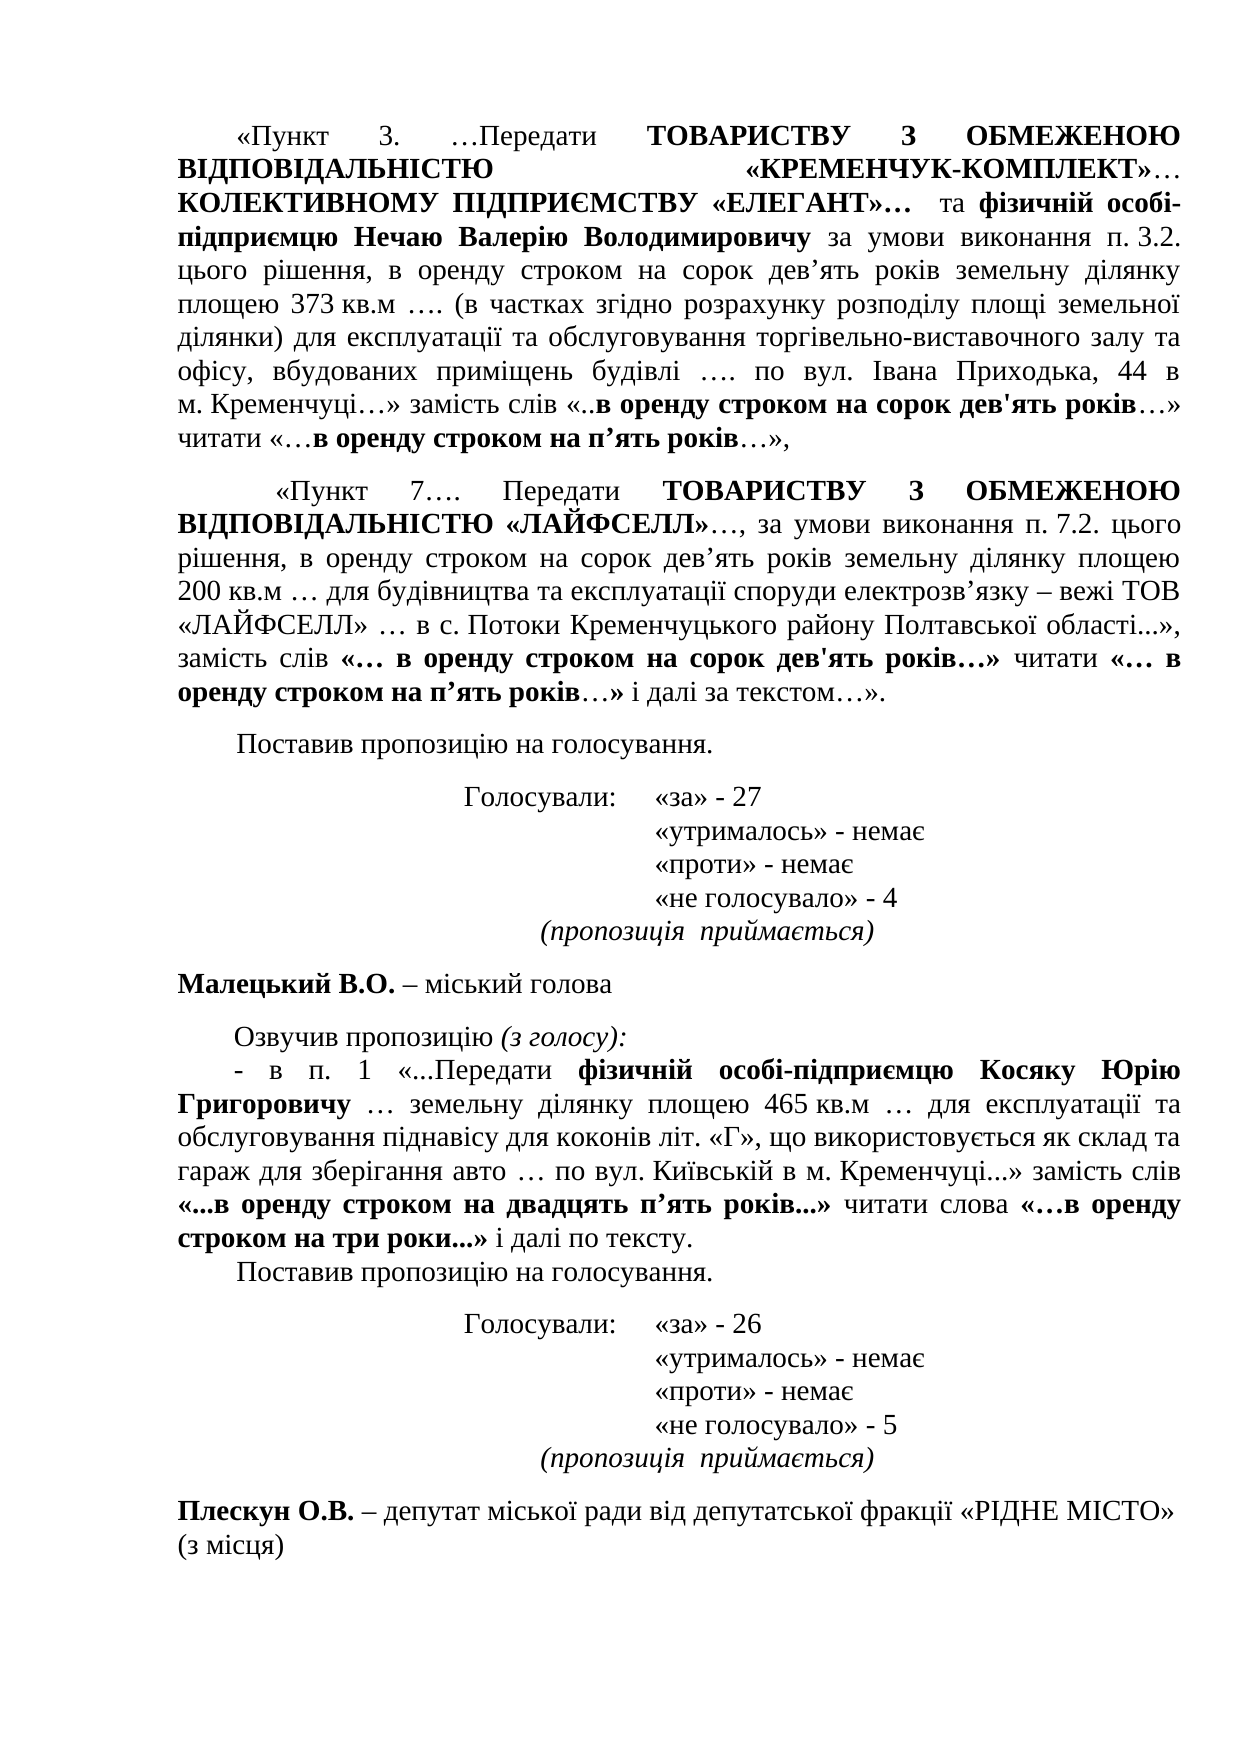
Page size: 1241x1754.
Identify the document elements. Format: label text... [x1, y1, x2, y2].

text «не голосувало» - 4 [177, 880, 1181, 913]
text «проти» - немає [177, 846, 1181, 880]
text Плескун О.В. – депутат міської ради від депутатської фракції «РІДНЕ МІСТО» [177, 1493, 1181, 1527]
text «утрималось» - немає [177, 1340, 1181, 1373]
text Поставив пропозицію на голосування. [177, 727, 1181, 760]
text Озвучив пропозицію (з голосу): [177, 1019, 1181, 1052]
text «не голосувало» - 5 [177, 1407, 1181, 1441]
text - в п. 1 «...Передати фізичній особі-підприємцю Косяку Юрію Григоровичу … земельну ділянку площею 465 кв.м … для експлуатації та обслуговування піднавісу для коконів літ. «Г», що використовується як склад та гараж для зберігання авто … по вул. Київській в м. Кременчуці...» замість слів «...в оренду строком на двадцять п’ять років...» читати слова «…в оренду строком на три роки...» і далі по тексту. [177, 1052, 1181, 1254]
text Малецький В.О. – міський голова [177, 966, 1181, 1000]
text «проти» - немає [177, 1373, 1181, 1407]
text (пропозиція приймається) [177, 1441, 1181, 1474]
text «Пункт 3. …Передати ТОВАРИСТВУ З ОБМЕЖЕНОЮ ВІДПОВІДАЛЬНІСТЮ «КРЕМЕНЧУК-КОМПЛЕКТ»… КОЛЕКТИВНОМУ ПІДПРИЄМСТВУ «ЕЛЕГАНТ»… та фізичній особі-підприємцю Нечаю Валерію Володимировичу за умови виконання п. 3.2. цього рішення, в оренду строком на сорок дев’ять років земельну ділянку площею 373 кв.м …. (в частках згідно розрахунку розподілу площі земельної ділянки) для експлуатації та обслуговування торгівельно-виставочного залу та офісу, вбудованих приміщень будівлі …. по вул. Івана Приходька, 44 в м. Кременчуці…» замість слів «..в оренду строком на сорок дев'ять років…» читати «…в оренду строком на п’ять років…», [177, 118, 1181, 453]
text Поставив пропозицію на голосування. [177, 1254, 1181, 1287]
text (пропозиція приймається) [177, 913, 1181, 947]
text Голосували: «за» - 26 [325, 1306, 1181, 1340]
text «утрималось» - немає [177, 813, 1181, 846]
text «Пункт 7…. Передати ТОВАРИСТВУ З ОБМЕЖЕНОЮ ВІДПОВІДАЛЬНІСТЮ «ЛАЙФСЕЛЛ»…, за умови виконання п. 7.2. цього рішення, в оренду строком на сорок дев’ять років земельну ділянку площею 200 кв.м … для будівництва та експлуатації споруди електрозв’язку – вежі ТОВ «ЛАЙФСЕЛЛ» … в с. Потоки Кременчуцького району Полтавської області...», замість слів «… в оренду строком на сорок дев'ять років…» читати «… в оренду строком на п’ять років…» і далі за текстом…». [177, 473, 1181, 707]
text (з місця) [177, 1527, 1181, 1560]
text Голосували: «за» - 27 [325, 779, 1181, 813]
